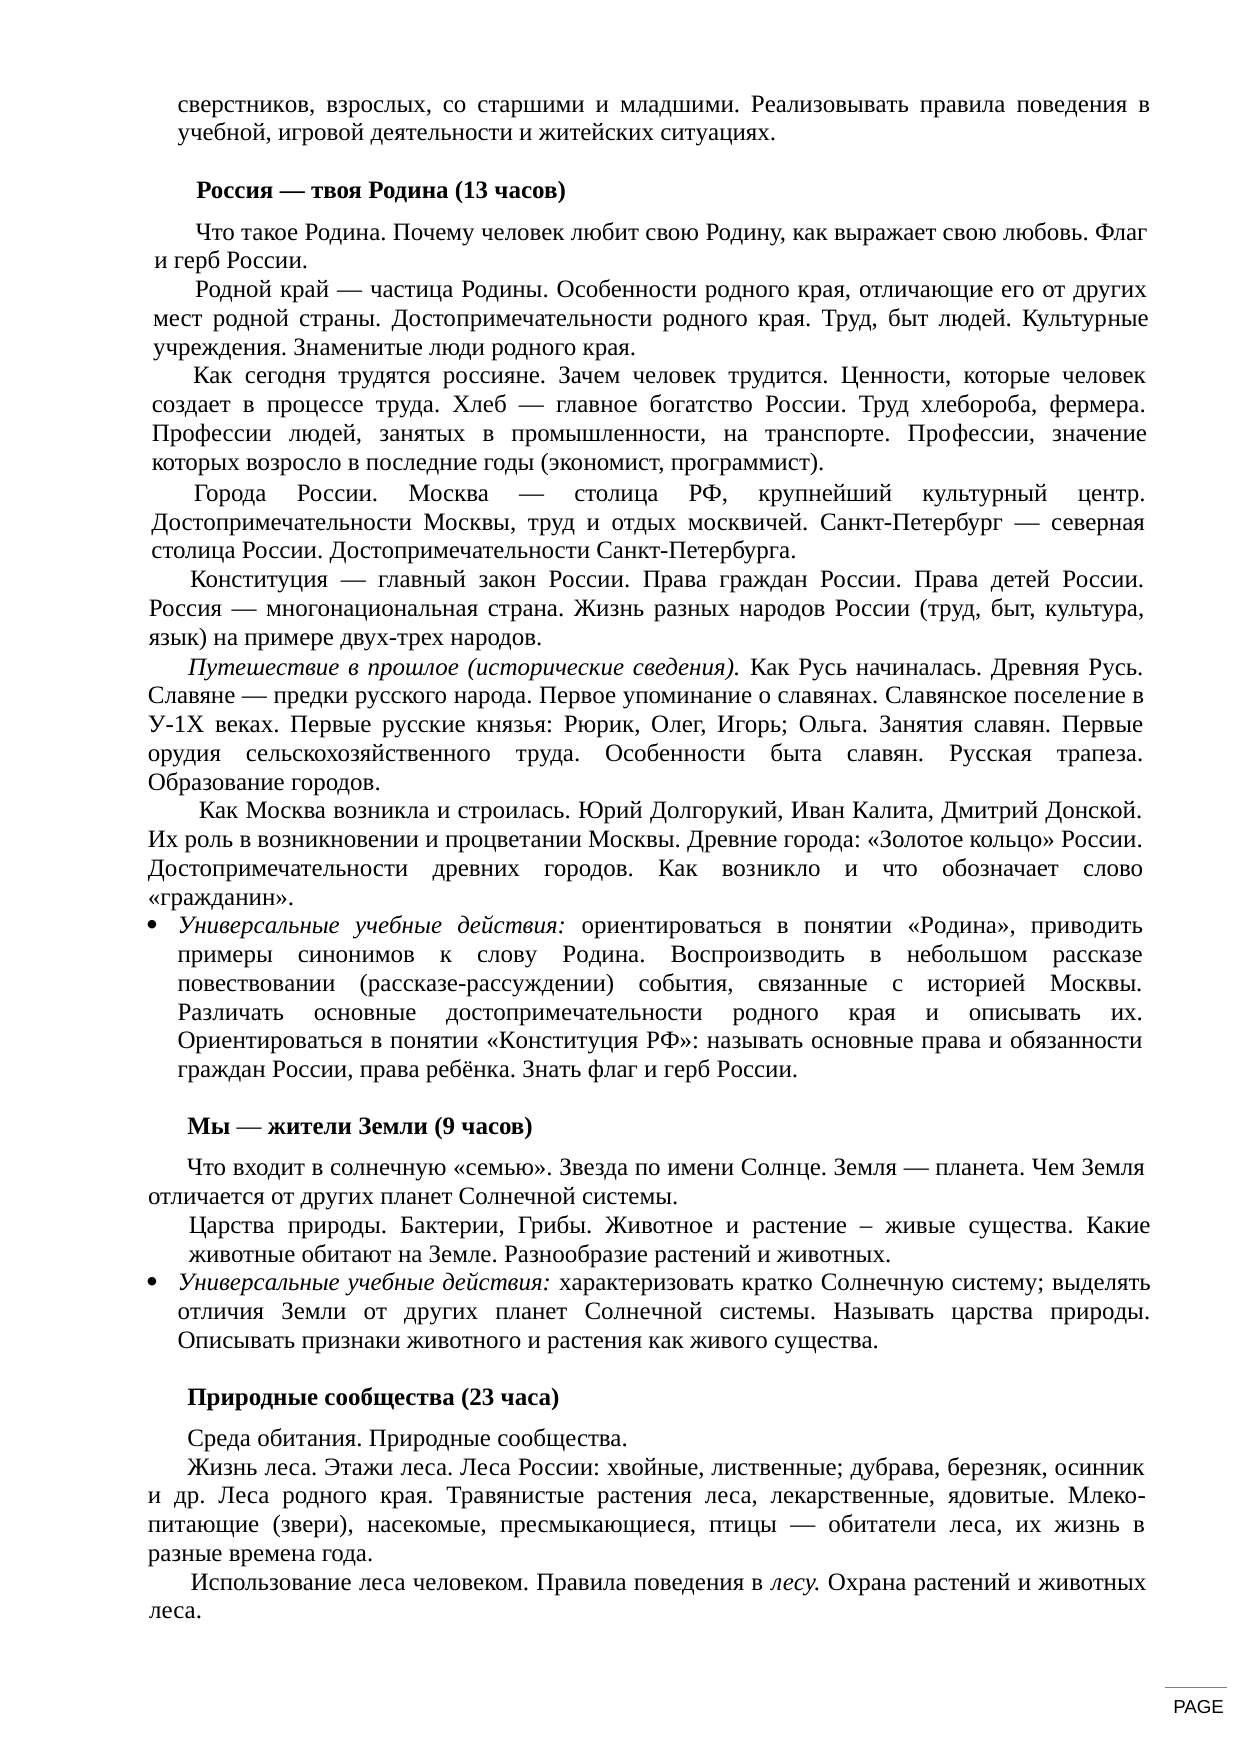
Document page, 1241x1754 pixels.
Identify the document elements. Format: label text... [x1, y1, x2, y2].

list Универсальные учебные действия: ориентироваться в понятии «Родина», приводить примеры синонимов к слову Родина. Воспроизводить в небольшом рассказе повествовании (рассказе-рассуждении) события, связанные с историей Москвы. Различать основные достопримечательности родного края и описывать их. Ориентироваться в понятии «Конституция РФ»: называть основные права и обязанности граждан России, права ребёнка. Знать флаг и герб России. [148, 911, 1143, 1083]
text Природные сообщества (23 часа) [187, 1382, 1152, 1410]
list Универсальные учебные действия: характеризовать кратко Солнечную систему; выделять отличия Земли от других планет Солнечной системы. Называть царства природы. Описывать признаки животного и растения как живого существа. [148, 1267, 1152, 1354]
text Что такое Родина. Почему человек любит свою Родину, как выражает свою любовь. Флаг и герб России. [154, 217, 1148, 274]
text Россия — твоя Родина (13 часов) [196, 175, 1152, 204]
text Города России. Москва — столица РФ, крупнейший культурный центр. Достопримечательности Москвы, труд и отдых москвичей. Санкт-Петербург — северная столица России. Достопримечательности Санкт-Петербурга. [151, 478, 1146, 564]
text Жизнь леса. Этажи леса. Леса России: хвойные, лиственные; дубрава, березняк, осинник и др. Леса родного края. Травянистые растения леса, лекарственные, ядовитые. Млекопитающие (звери), насекомые, пресмыкающиеся, птицы — обитатели леса, их жизнь в разные времена года. [148, 1452, 1146, 1567]
text Среда обитания. Природные сообщества. [148, 1423, 1146, 1452]
text Что входит в солнечную «семью». Звезда по имени Солнце. Земля — планета. Чем Земля отличается от других планет Солнечной системы. [148, 1152, 1145, 1210]
text Конституция — главный закон России. Права граждан России. Права детей России. Россия — многонациональная страна. Жизнь разных народов России (труд, быт, культура, язык) на примере двух-трех народов. [148, 564, 1145, 651]
text Как сегодня трудятся россияне. Зачем человек трудится. Ценности, которые человек создает в процессе труда. Хлеб — главное богатство России. Труд хлебороба, фермера. Профессии людей, занятых в промышленности, на транспорте. Профессии, значение которых возросло в последние годы (экономист, программист). [152, 360, 1147, 475]
text Родной край — частица Родины. Особенности родного края, отличающие его от других мест родной страны. Достопримечательности родного края. Труд, быт людей. Культурные учреждения. Знаменитые люди родного края. [153, 274, 1148, 360]
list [148, 89, 1151, 146]
text Царства природы. Бактерии, Грибы. Животное и растение – живые существа. Какие животные обитают на Земле. Разнообразие растений и животных. [188, 1210, 1152, 1267]
text Как Москва возникла и строилась. Юрий Долгорукий, Иван Калита, Дмитрий Донской. Их роль в возникновении и процветании Москвы. Древние города: «Золотое кольцо» России. Достопримечательности древних городов. Как возникло и что обозначает слово «гражданин». [148, 796, 1143, 911]
text Использование леса человеком. Правила поведения в лесу. Охрана растений и животных леса. [149, 1567, 1147, 1624]
text Путешествие в прошлое (исторические сведения). Как Русь начиналась. Древняя Русь. Славяне — предки русского народа. Первое упоминание о славянах. Славянское поселение в У-1Х веках. Первые русские князья: Рюрик, Олег, Игорь; Ольга. Занятия славян. Первые орудия сельскохозяйственного труда. Особенности быта славян. Русская трапеза. Образование городов. [148, 652, 1144, 796]
text Мы — жители Земли (9 часов) [187, 1111, 1152, 1140]
